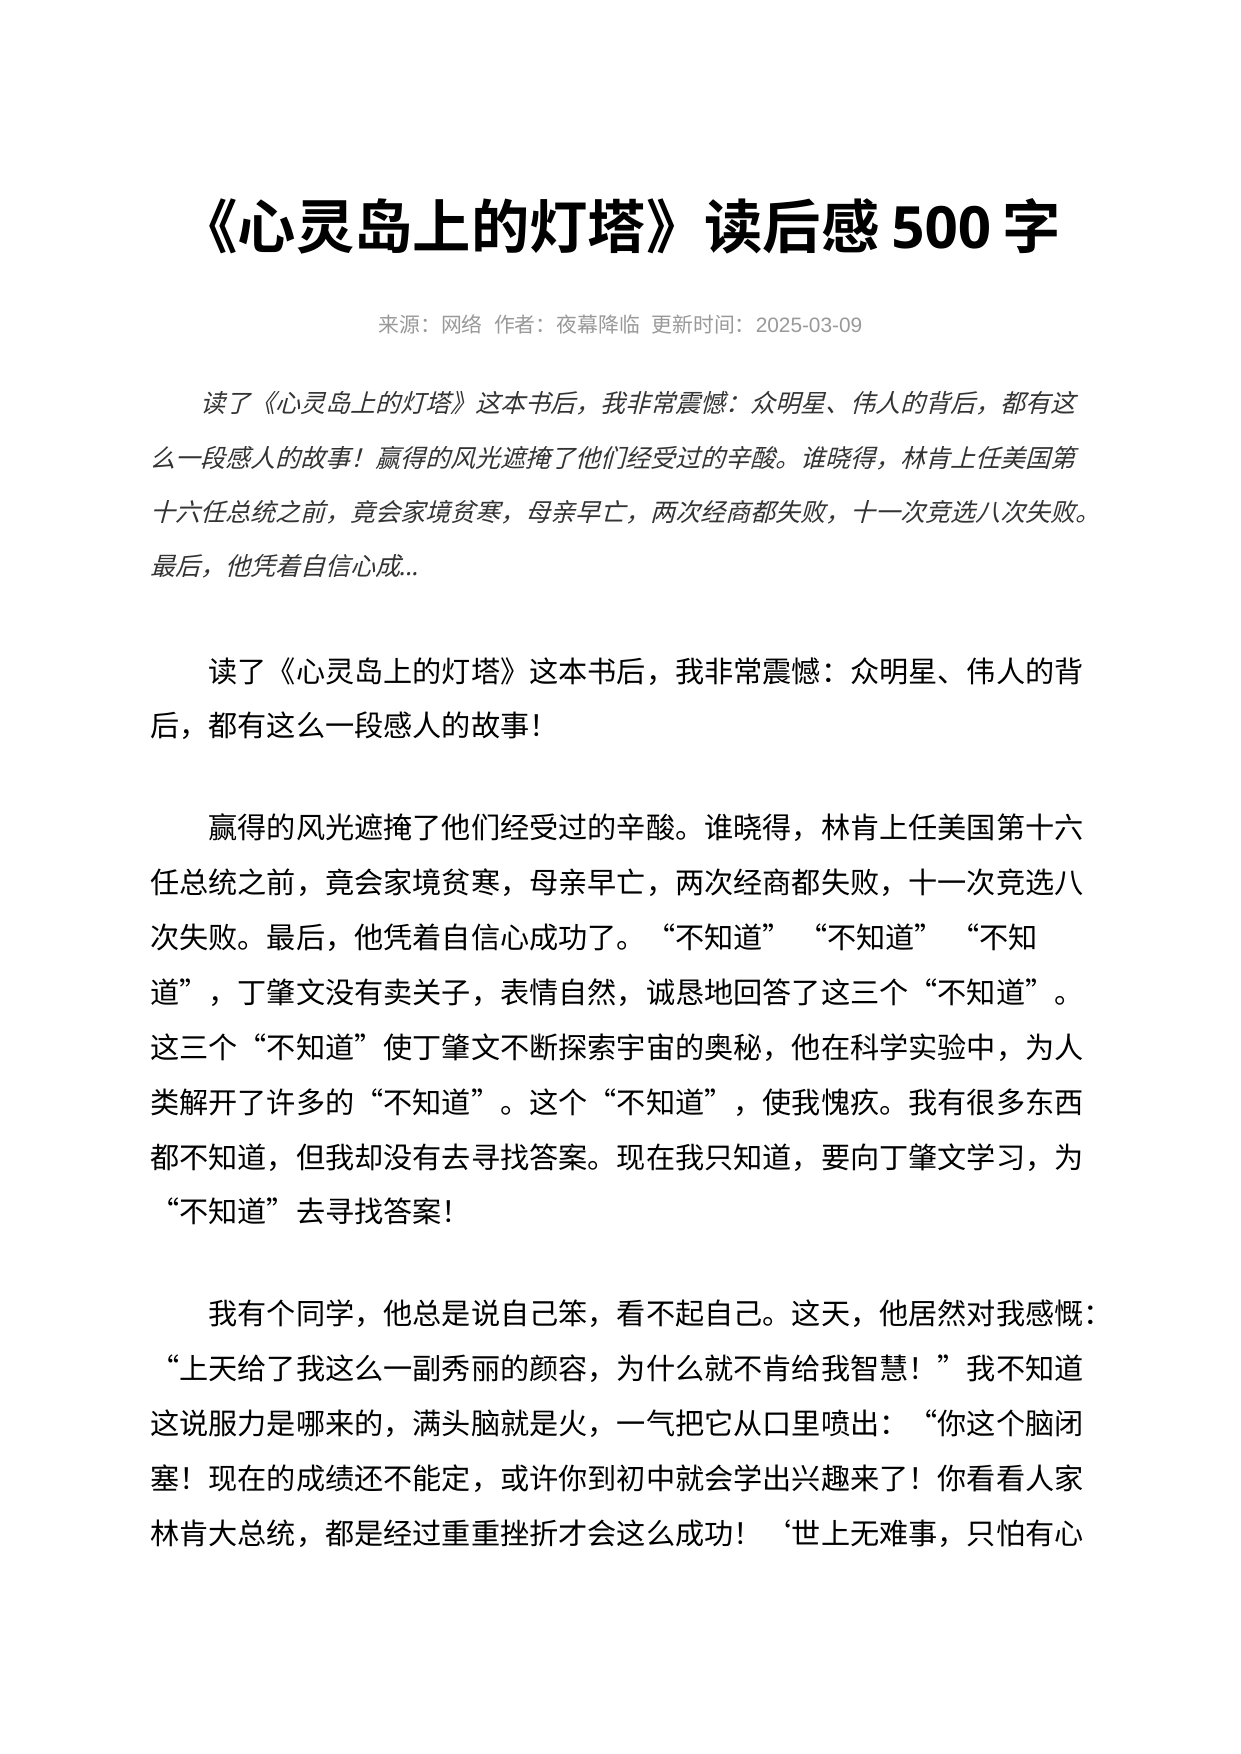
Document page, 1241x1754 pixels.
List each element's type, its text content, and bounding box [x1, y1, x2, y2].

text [150, 1291, 1090, 1553]
text 读了《心灵岛上的灯塔》这本书后，我非常震憾：众明星、伟人的背后，都有这么一段感人的故事！ [150, 648, 1090, 745]
subtitle 《心灵岛上的灯塔》读后感500字 [150, 181, 1090, 266]
text 读了《心灵岛上的灯塔》这本书后，我非常震憾：众明星、伟人的背后，都有这么一段感人的故事！赢得的风光遮掩了他们经受过的辛酸。谁晓得，林肯上任美国第十六任总统之前，竟会家境贫寒，母亲早亡，两次经商都失败，十一次竞选八次失败。最后，他凭着自信心成... [150, 384, 1090, 583]
text 来源：网络 作者：夜幕降临 更新时间：2025-03-09 [150, 313, 1090, 337]
text 赢得的风光遮掩了他们经受过的辛酸。谁晓得，林肯上任美国第十六任总统之前，竟会家境贫寒，母亲早亡，两次经商都失败，十一次竞选八次失败。最后，他凭着自信心成功了。“不知道” “不知道” “不知道”，丁肇文没有卖关子，表情自然，诚恳地回答了这三个“不知道”。这三个“不知道”使丁肇文不断探索宇宙的奥秘，他在科学实验中，为人类解开了许多的“不知道”。这个“不知道”，使我愧疚。我有很多东西都不知道，但我却没有去寻找答案。现在我只知道，要向丁肇文学习，为“不知道”去寻找答案！ [150, 805, 1090, 1231]
